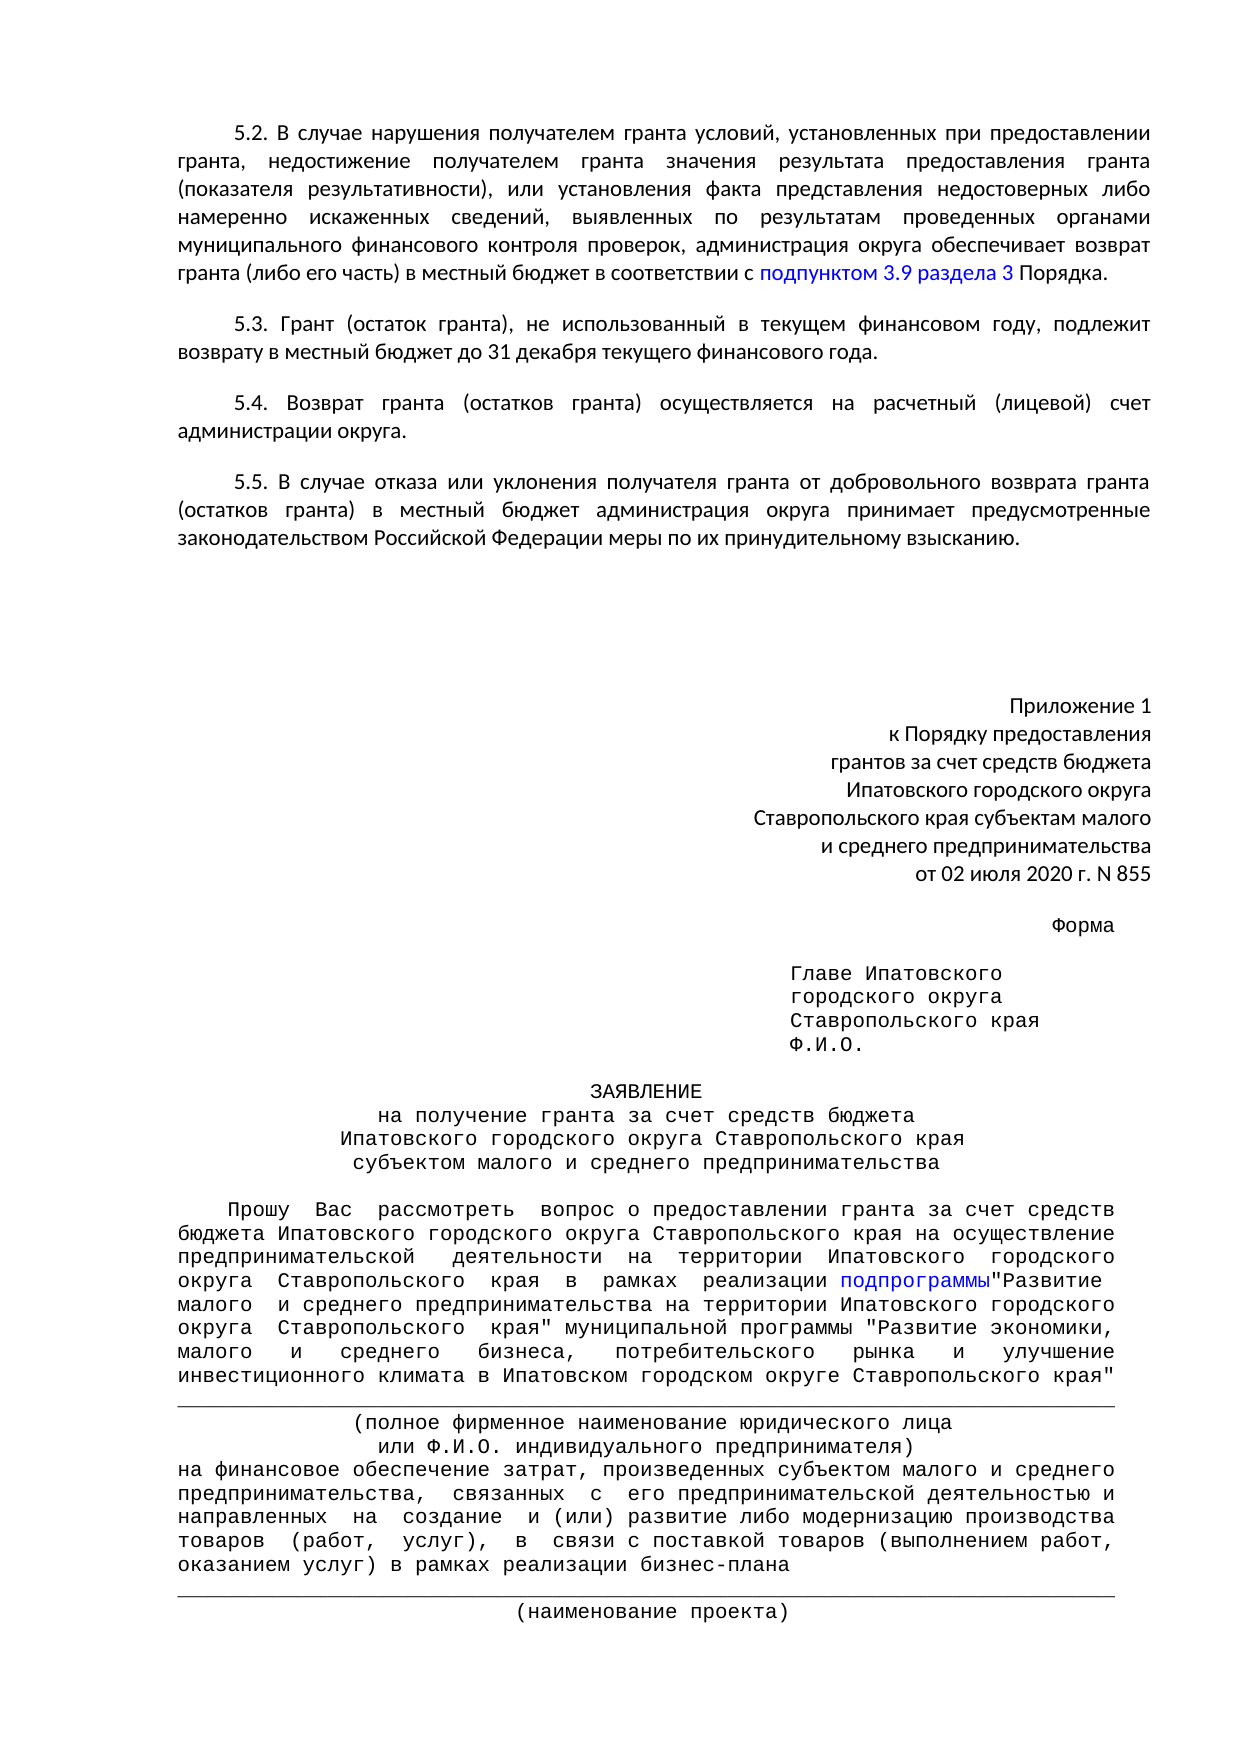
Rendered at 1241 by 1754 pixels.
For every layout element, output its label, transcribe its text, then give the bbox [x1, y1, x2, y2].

text Прошу Вас рассмотреть вопрос о предоставлении гранта за счет средств [177, 1199, 1152, 1223]
text предпринимательской деятельности на территории Ипатовского городского [177, 1246, 1152, 1270]
text грантов за счет средств бюджета [177, 747, 1152, 775]
text на финансовое обеспечение затрат, произведенных субъектом малого и среднего [177, 1459, 1152, 1483]
text Приложение 1 [177, 691, 1152, 719]
text бюджета Ипатовского городского округа Ставропольского края на осуществление [177, 1223, 1152, 1246]
text или Ф.И.О. индивидуального предпринимателя) [177, 1436, 1152, 1459]
text ЗАЯВЛЕНИЕ [177, 1081, 1152, 1104]
text (наименование проекта) [177, 1601, 1152, 1625]
text от 02 июля 2020 г. N 855 [177, 859, 1152, 887]
text на получение гранта за счет средств бюджета [177, 1104, 1152, 1128]
text 5.4. Возврат гранта (остатков гранта) осуществляется на расчетный (лицевой) счет администрации округа. [177, 388, 1152, 444]
text Ставропольского края [177, 1010, 1152, 1034]
text Ипатовского городского округа Ставропольского края [177, 1128, 1152, 1152]
text малого и среднего предпринимательства на территории Ипатовского городского [177, 1294, 1152, 1317]
text 5.5. В случае отказа или уклонения получателя гранта от добровольного возврата гранта (остатков гранта) в местный бюджет администрация округа принимает предусмотренные законодательством Российской Федерации меры по их принудительному взысканию. [177, 467, 1152, 551]
text Главе Ипатовского [177, 963, 1152, 986]
text округа Ставропольского края" муниципальной программы "Развитие экономики, [177, 1317, 1152, 1341]
text и среднего предпринимательства [177, 831, 1152, 859]
text Ф.И.О. [177, 1034, 1152, 1057]
text оказанием услуг) в рамках реализации бизнес-плана [177, 1554, 1152, 1577]
text товаров (работ, услуг), в связи с поставкой товаров (выполнением работ, [177, 1530, 1152, 1554]
text 5.3. Грант (остаток гранта), не использованный в текущем финансовом году, подлежит возврату в местный бюджет до 31 декабря текущего финансового года. [177, 309, 1152, 365]
text к Порядку предоставления [177, 719, 1152, 747]
text Форма [177, 915, 1152, 939]
text 5.2. В случае нарушения получателем гранта условий, установленных при предоставлении гранта, недостижение получателем гранта значения результата предоставления гранта (показателя результативности), или установления факта представления недостоверных либо намеренно искаженных сведений, выявленных по результатам проведенных органами муниципального финансового контроля проверок, администрация округа обеспечивает возврат гранта (либо его часть) в местный бюджет в соответствии с подпунктом 3.9 раздела 3 Порядка. [177, 118, 1152, 286]
text Ставропольского края субъектам малого [177, 803, 1152, 831]
text субъектом малого и среднего предпринимательства [177, 1152, 1152, 1176]
text городского округа [177, 986, 1152, 1010]
text направленных на создание и (или) развитие либо модернизацию производства [177, 1507, 1152, 1530]
text инвестиционного климата в Ипатовском городском округе Ставропольского края" [177, 1365, 1152, 1388]
text предпринимательства, связанных с его предпринимательской деятельностью и [177, 1483, 1152, 1507]
text ___________________________________________________________________________ [177, 1577, 1152, 1601]
text Ипатовского городского округа [177, 775, 1152, 803]
text (полное фирменное наименование юридического лица [177, 1412, 1152, 1436]
text ___________________________________________________________________________ [177, 1388, 1152, 1412]
text округа Ставропольского края в рамках реализации подпрограммы"Развитие [177, 1270, 1152, 1294]
text малого и среднего бизнеса, потребительского рынка и улучшение [177, 1341, 1152, 1365]
